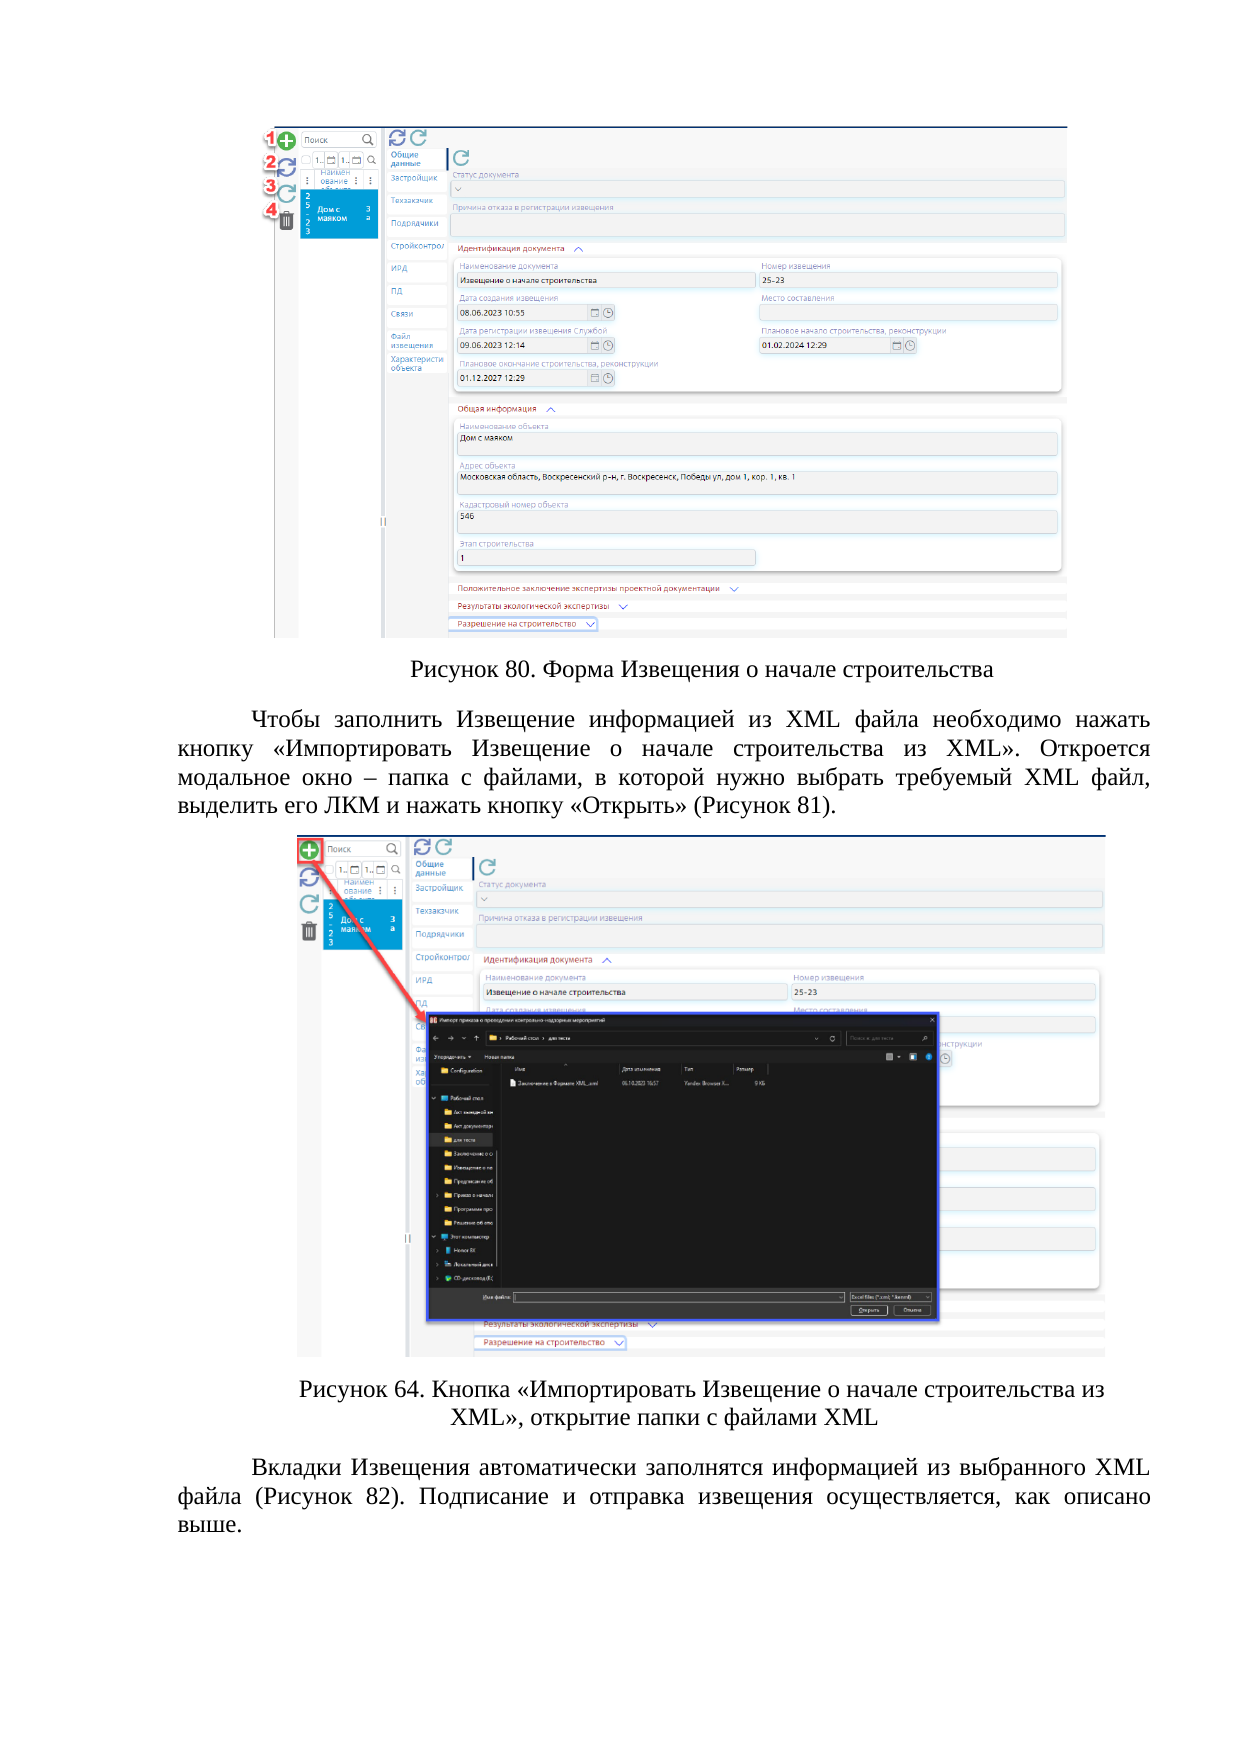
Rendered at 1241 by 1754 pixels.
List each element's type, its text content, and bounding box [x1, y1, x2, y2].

text Рисунок 80. Форма Извещения о начале строительства [207, 654, 1122, 683]
text Чтобы заполнить Извещение информацией из XML файла необходимо нажать кнопку «Импортировать Извещение о начале строительства из XML». Откроется модальное окно – папка с файлами, в которой нужно выбрать требуемый XML файл, выделить его ЛКМ и нажать кнопку «Открыть» (Рисунок 81). [177, 704, 1152, 819]
text Вкладки Извещения автоматически заполнятся информацией из выбранного XML файла (Рисунок 82). Подписание и отправка извещения осуществляется, как описано выше. [177, 1452, 1152, 1538]
picture [261, 118, 1068, 638]
text Рисунок 64. Кнопка «Импортировать Извещение о начале строительства из XML», открытие папки с файлами XML [207, 1374, 1122, 1431]
picture [297, 835, 1106, 1357]
